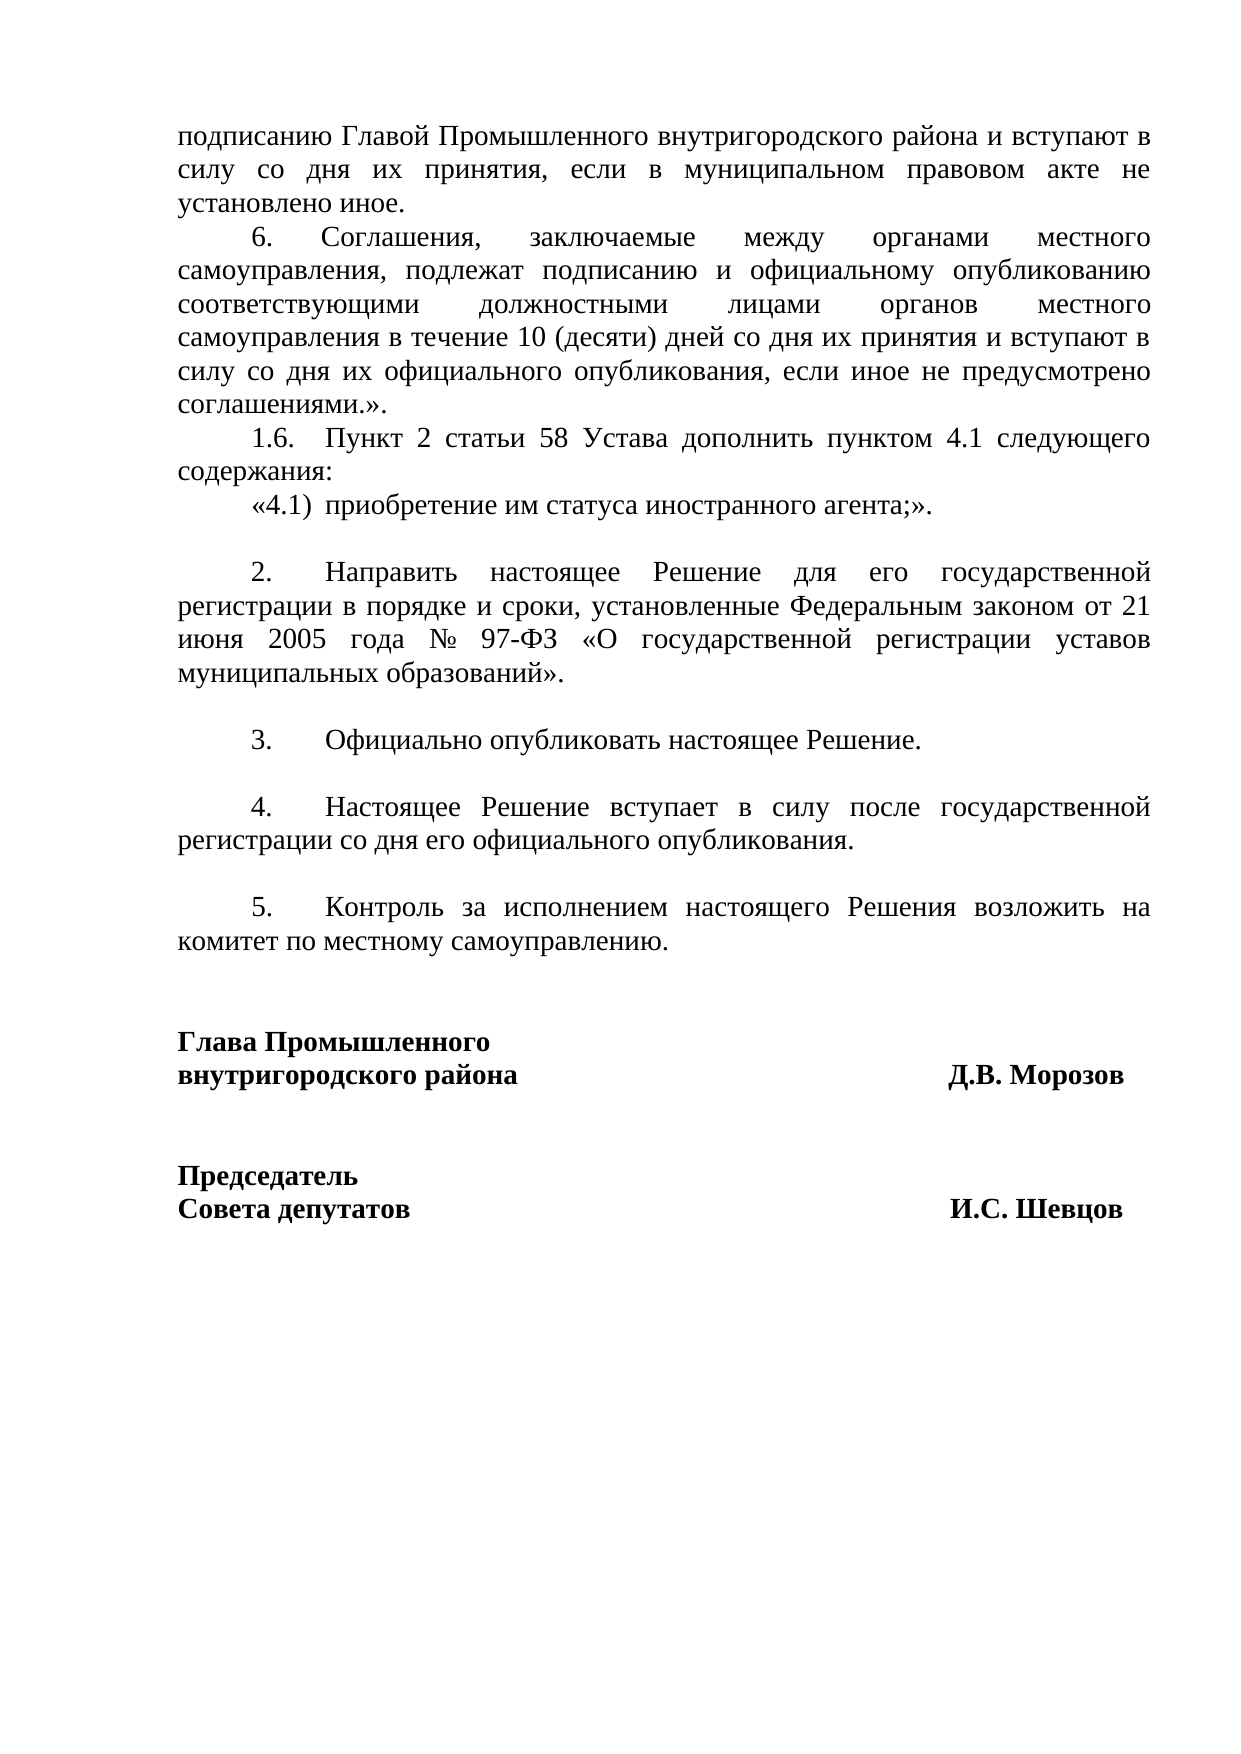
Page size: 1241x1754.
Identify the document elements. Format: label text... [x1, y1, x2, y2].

text «4.1) приобретение им статуса иностранного агента;». [177, 487, 1152, 521]
text Совета депутатов И.С. Шевцов [177, 1191, 1152, 1225]
text 5. Контроль за исполнением настоящего Решения возложить на комитет по местному самоуправлению. [177, 889, 1152, 957]
text Председатель [177, 1158, 1152, 1191]
text 6. Соглашения, заключаемые между органами местного самоуправления, подлежат подписанию и официальному опубликованию соответствующими должностными лицами органов местного самоуправления в течение 10 (десяти) дней со дня их принятия и вступают в силу со дня их официального опубликования, если иное не предусмотрено соглашениями.». [177, 219, 1152, 420]
text 2. Направить настоящее Решение для его государственной регистрации в порядке и сроки, установленные Федеральным законом от 21 июня 2005 года № 97-ФЗ «О государственной регистрации уставов муниципальных образований». [177, 554, 1152, 688]
text 3. Официально опубликовать настоящее Решение. [177, 722, 1152, 755]
text внутригородского района Д.В. Морозов [177, 1057, 1152, 1091]
text 4. Настоящее Решение вступает в силу после государственной регистрации со дня его официального опубликования. [177, 789, 1152, 856]
text 1.6. Пункт 2 статьи 58 Устава дополнить пунктом 4.1 следующего содержания: [177, 420, 1152, 487]
text Глава Промышленного [177, 1024, 1152, 1057]
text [177, 118, 1152, 219]
